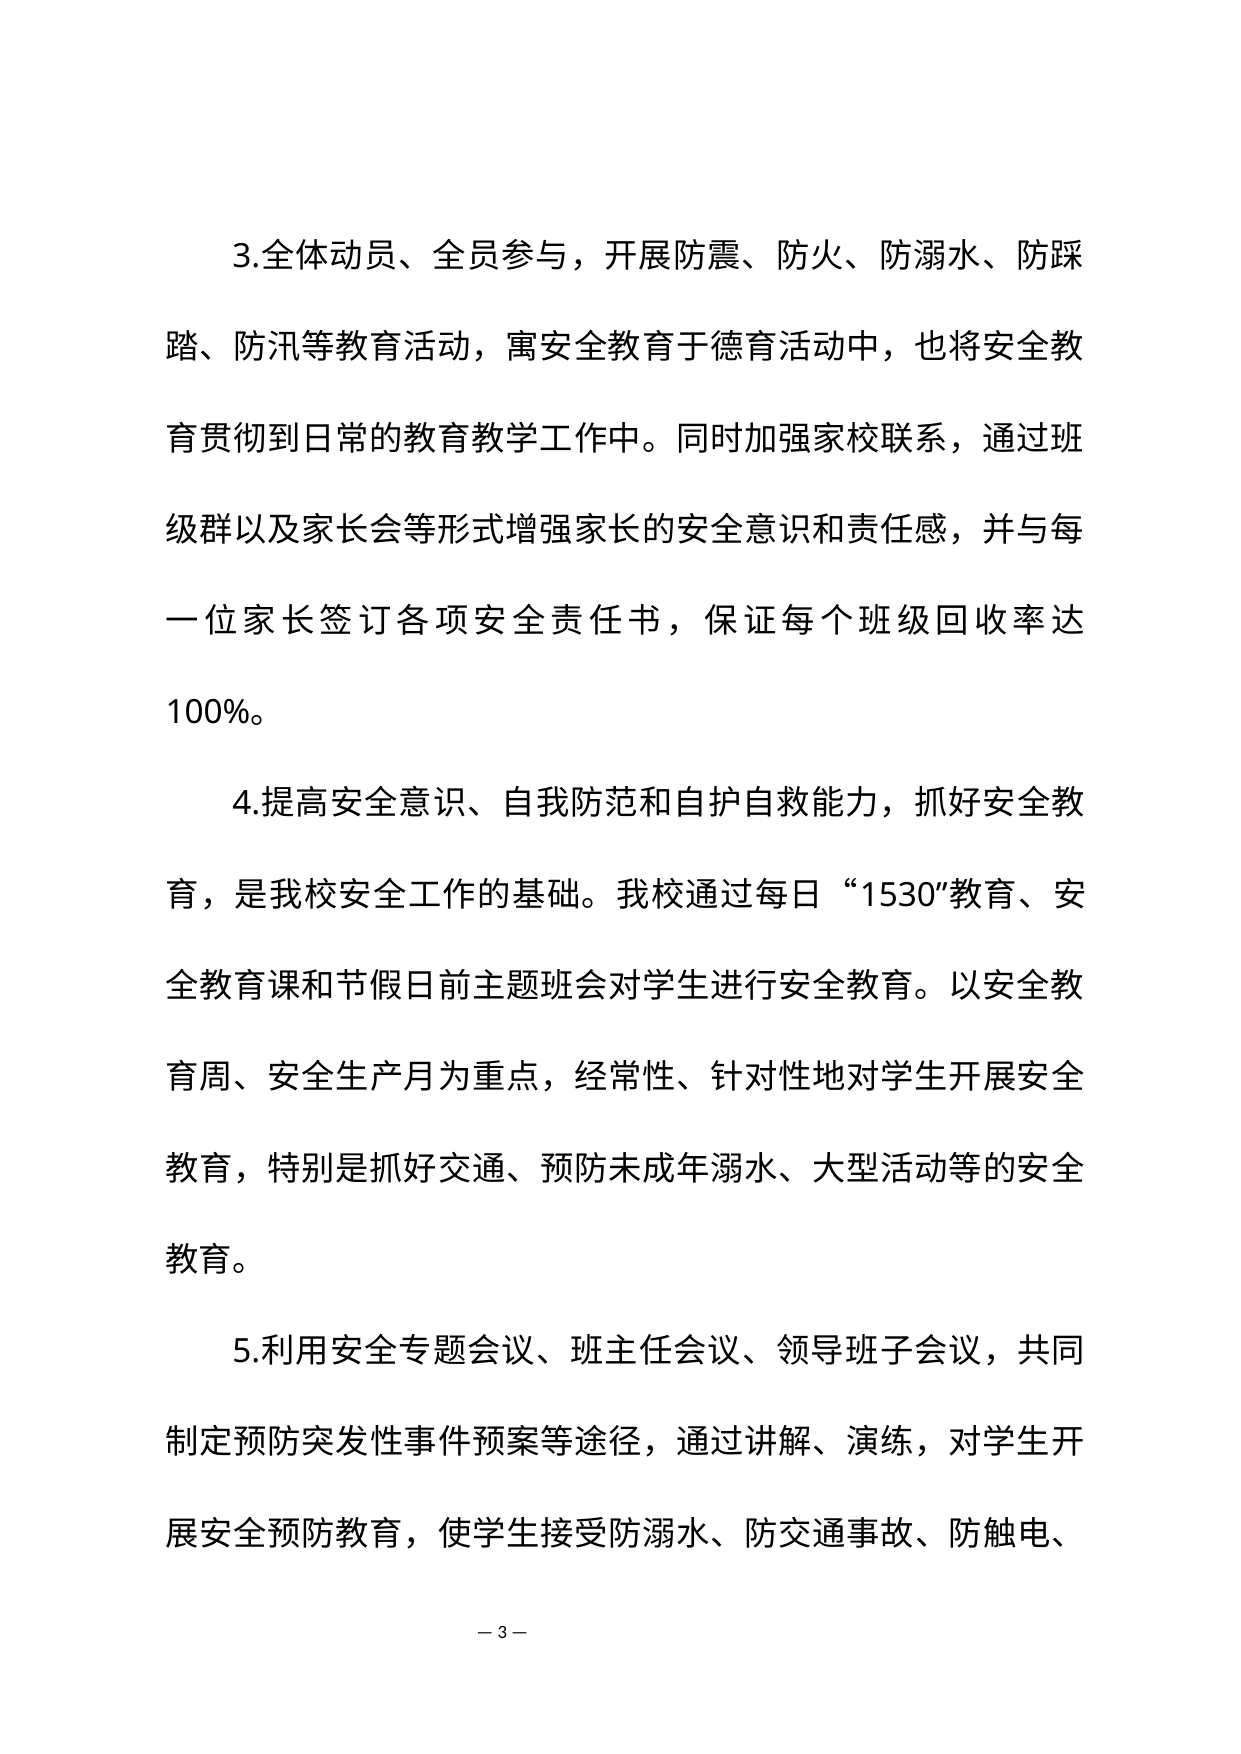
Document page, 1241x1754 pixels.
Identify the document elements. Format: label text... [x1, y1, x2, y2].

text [165, 1302, 1087, 1576]
text 3.全体动员、全员参与，开展防震、防火、防溺水、防踩踏、防汛等教育活动，寓安全教育于德育活动中，也将安全教育贯彻到日常的教育教学工作中。同时加强家校联系，通过班级群以及家长会等形式增强家长的安全意识和责任感，并与每一位家长签订各项安全责任书，保证每个班级回收率达100%。 [165, 207, 1087, 755]
text 4.提高安全意识、自我防范和自护自救能力，抓好安全教育，是我校安全工作的基础。我校通过每日“1530”教育、安全教育课和节假日前主题班会对学生进行安全教育。以安全教育周、安全生产月为重点，经常性、针对性地对学生开展安全教育，特别是抓好交通、预防未成年溺水、大型活动等的安全教育。 [165, 755, 1087, 1302]
